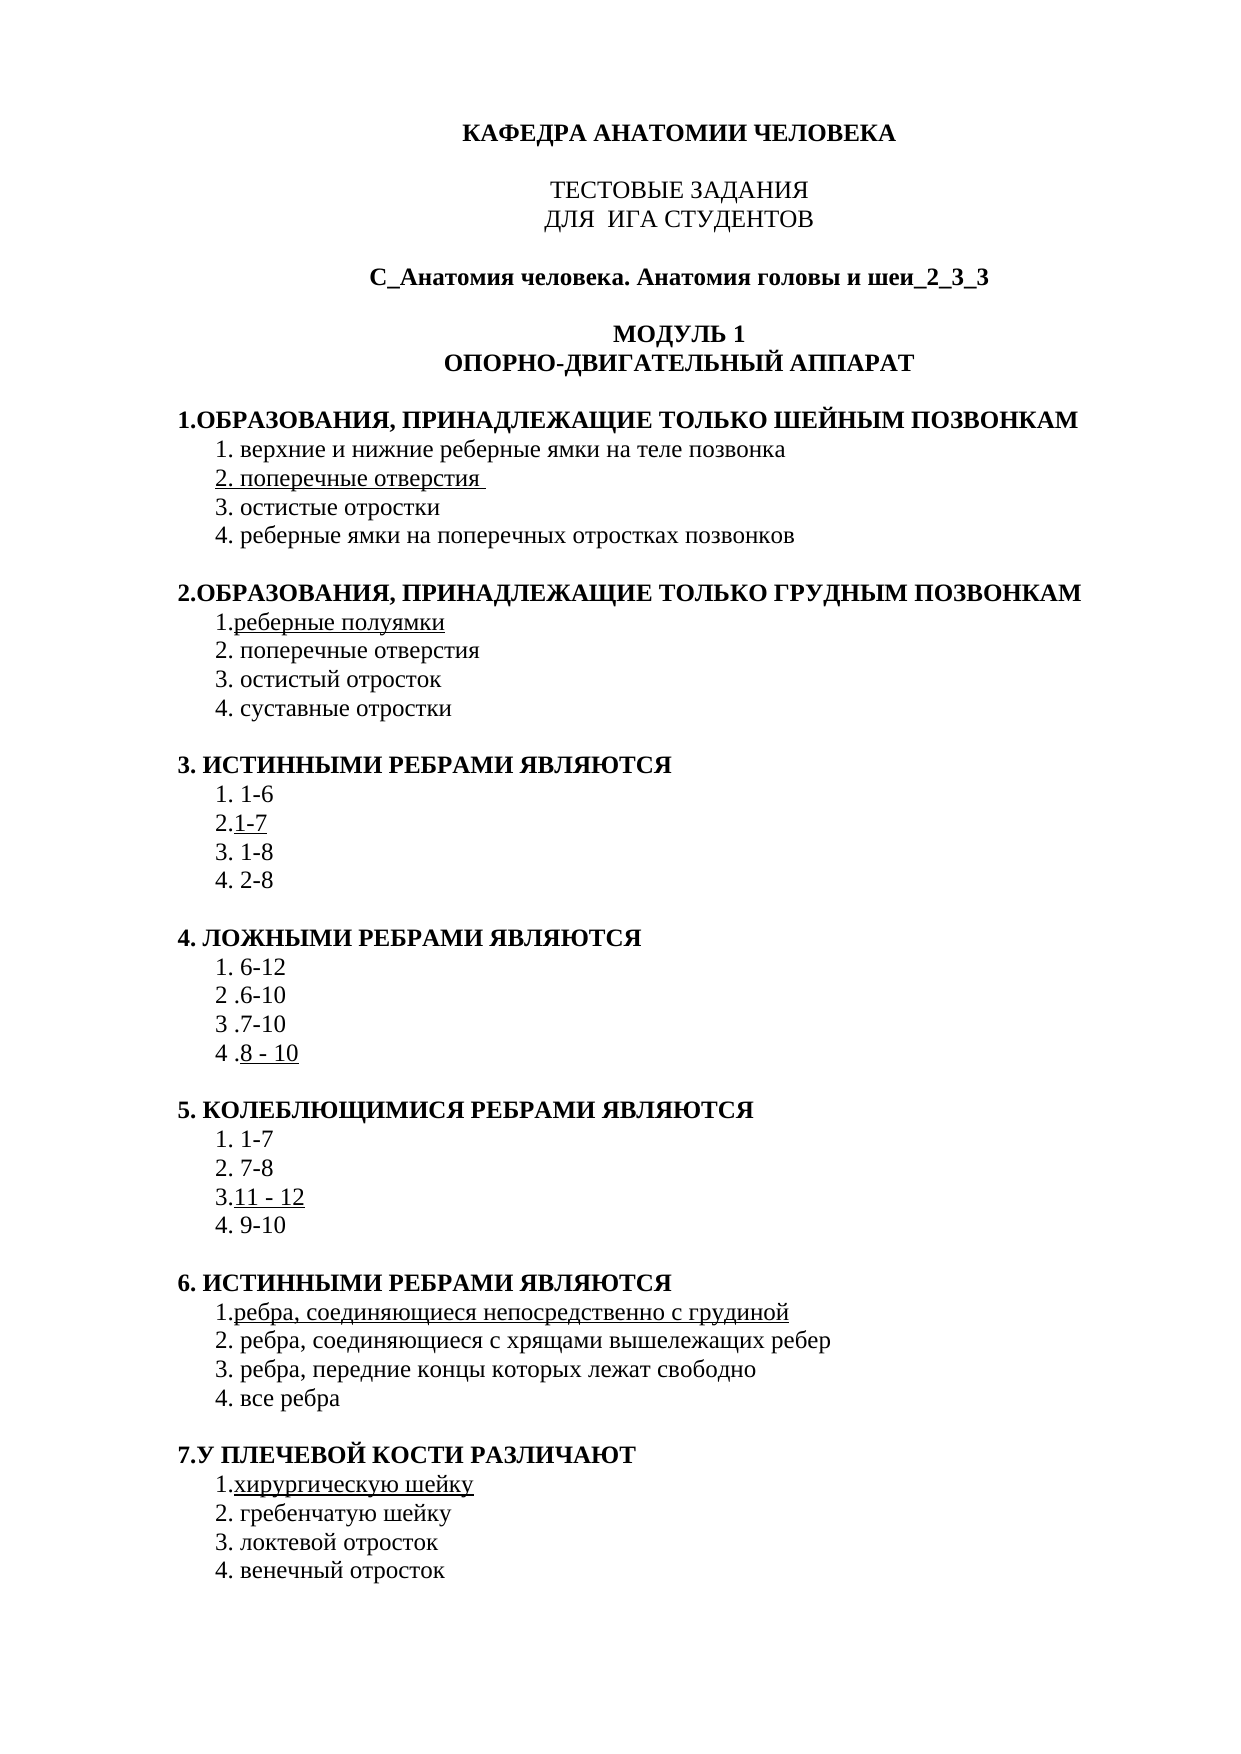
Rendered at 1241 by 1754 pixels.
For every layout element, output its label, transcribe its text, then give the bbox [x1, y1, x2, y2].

text 2. поперечные отверстия [215, 463, 1181, 492]
text 3. Истинными ребрами являются [177, 751, 1181, 779]
text 1.Образования, принадлежащие только шейным позвонкам [177, 406, 1181, 434]
text КАФЕДРА АНАТОМИИ ЧЕЛОВЕКА [177, 118, 1181, 147]
text 1. 1-7 [215, 1124, 1181, 1153]
text Модуль 1 [177, 319, 1181, 348]
text 3. остистые отростки [215, 492, 1181, 521]
text опорно-двигательный аппарат [177, 348, 1181, 377]
text 1. верхние и нижние реберные ямки на теле позвонка [215, 434, 1181, 463]
text 2. 7-8 [215, 1153, 1181, 1182]
text С_Анатомия человека. Анатомия головы и шеи_2_3_3 [177, 262, 1181, 291]
text 1.ребра, соединяющиеся непосредственно с грудиной [215, 1297, 1181, 1326]
text 5. Колеблющимися ребрами являются [177, 1096, 1181, 1124]
text 3 .7-10 [215, 1009, 1181, 1038]
text 4 .8 - 10 [215, 1038, 1181, 1067]
text 3. локтевой отросток [215, 1527, 1181, 1556]
text 4. реберные ямки на поперечных отростках позвонков [215, 521, 1181, 549]
text 2. поперечные отверстия [215, 636, 1181, 664]
text ДЛЯ ИГА СТУДЕНТОВ [177, 204, 1181, 233]
text 6. Истинными ребрами являются [177, 1268, 1181, 1297]
text 4. суставные отростки [215, 693, 1181, 722]
text 2. ребра, соединяющиеся с хрящами вышележащих ребер [215, 1326, 1181, 1354]
text 4. венечный отросток [215, 1556, 1181, 1584]
text 1. 6-12 [215, 952, 1181, 981]
text 3. 1-8 [215, 837, 1181, 866]
text 3.11 - 12 [215, 1182, 1181, 1211]
text 2. гребенчатую шейку [215, 1498, 1181, 1527]
text 3. остистый отросток [215, 664, 1181, 693]
text 1.реберные полуямки [215, 607, 1181, 636]
text 2.1-7 [215, 808, 1181, 837]
text 7.У плечевой кости различают [177, 1441, 1181, 1469]
text 1.хирургическую шейку [215, 1469, 1181, 1498]
text 2.Образования, принадлежащие только грудным позвонкам [177, 578, 1181, 607]
text 2 .6-10 [215, 981, 1181, 1009]
text 3. ребра, передние концы которых лежат свободно [215, 1354, 1181, 1383]
text 4. 9-10 [215, 1211, 1181, 1239]
text 4. все ребра [215, 1383, 1181, 1412]
text 1. 1-6 [215, 779, 1181, 808]
text 4. Ложными ребрами являются [177, 923, 1181, 952]
text 4. 2-8 [215, 866, 1181, 894]
text ТЕСТОВЫЕ ЗАДАНИЯ [177, 176, 1181, 204]
